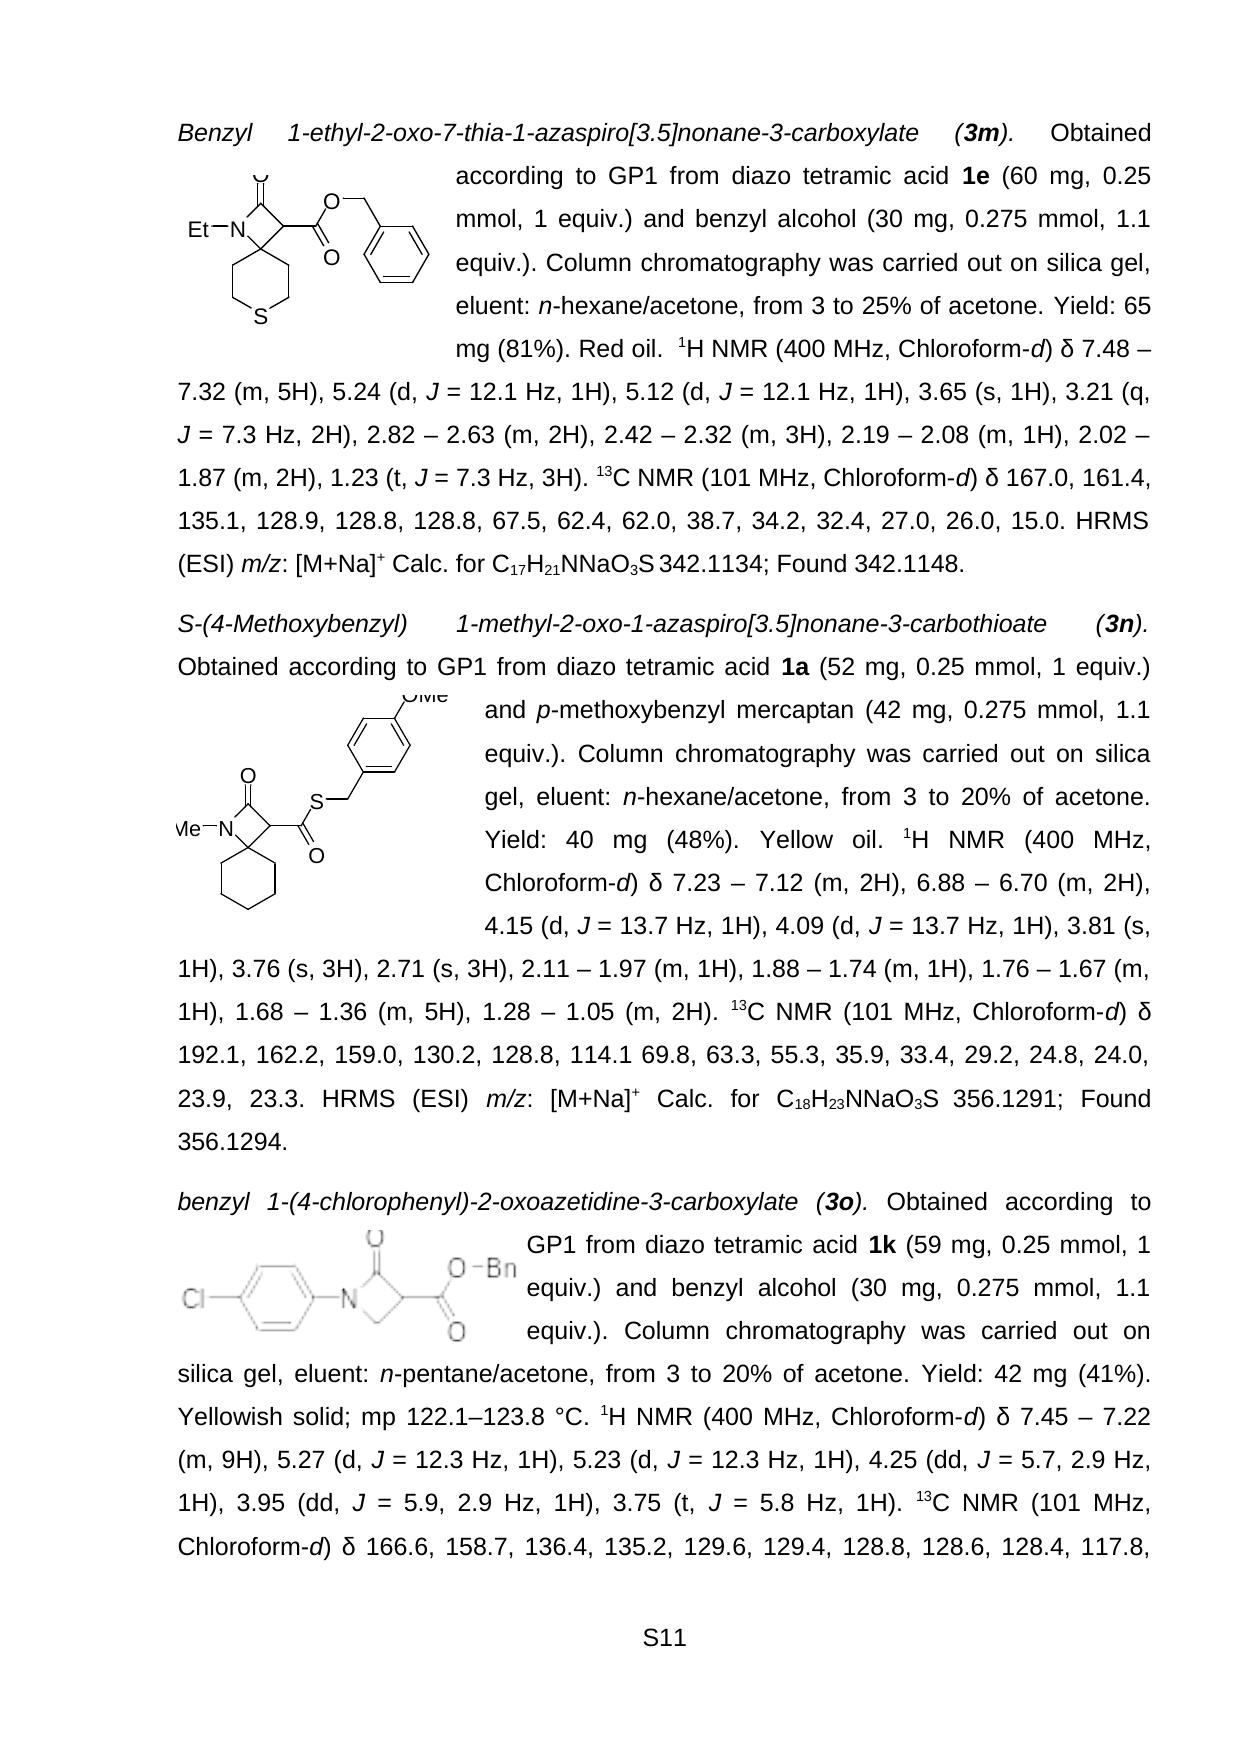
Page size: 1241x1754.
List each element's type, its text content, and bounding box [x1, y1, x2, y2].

text Benzyl 1-ethyl-2-oxo-7-thia-1-azaspiro[3.5]nonane-3-carboxylate (3m). Obtained according to GP1 from diazo tetramic acid 1e (60 mg, 0.25 mmol, 1 equiv.) and benzyl alcohol (30 mg, 0.275 mmol, 1.1 equiv.). Column chromatography was carried out on silica gel, eluent: n-hexane/acetone, from 3 to 25% of acetone. Yield: 65 mg (81%). Red oil. 1H NMR (400 MHz, Chloroform-d) δ 7.48 – 7.32 (m, 5H), 5.24 (d, J = 12.1 Hz, 1H), 5.12 (d, J = 12.1 Hz, 1H), 3.65 (s, 1H), 3.21 (q, J = 7.3 Hz, 2H), 2.82 – 2.63 (m, 2H), 2.42 – 2.32 (m, 3H), 2.19 – 2.08 (m, 1H), 2.02 – 1.87 (m, 2H), 1.23 (t, J = 7.3 Hz, 3H). 13C NMR (101 MHz, Chloroform-d) δ 167.0, 161.4, 135.1, 128.9, 128.8, 128.8, 67.5, 62.4, 62.0, 38.7, 34.2, 32.4, 27.0, 26.0, 15.0. HRMS (ESI) m/z: [M+Na]+ Calc. for C17H21NNaO3S 342.1134; Found 342.1148. [177, 118, 1152, 578]
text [177, 1186, 1152, 1560]
text S-(4-Methoxybenzyl) 1-methyl-2-oxo-1-azaspiro[3.5]nonane-3-carbothioate (3n). Obtained according to GP1 from diazo tetramic acid 1a (52 mg, 0.25 mmol, 1 equiv.) and p-methoxybenzyl mercaptan (42 mg, 0.275 mmol, 1.1 equiv.). Column chromatography was carried out on silica gel, eluent: n-hexane/acetone, from 3 to 20% of acetone. Yield: 40 mg (48%). Yellow oil. 1H NMR (400 MHz, Chloroform-d) δ 7.23 – 7.12 (m, 2H), 6.88 – 6.70 (m, 2H), 4.15 (d, J = 13.7 Hz, 1H), 4.09 (d, J = 13.7 Hz, 1H), 3.81 (s, 1H), 3.76 (s, 3H), 2.71 (s, 3H), 2.11 – 1.97 (m, 1H), 1.88 – 1.74 (m, 1H), 1.76 – 1.67 (m, 1H), 1.68 – 1.36 (m, 5H), 1.28 – 1.05 (m, 2H). 13C NMR (101 MHz, Chloroform-d) δ 192.1, 162.2, 159.0, 130.2, 128.8, 114.1 69.8, 63.3, 55.3, 35.9, 33.4, 29.2, 24.8, 24.0, 23.9, 23.3. HRMS (ESI) m/z: [M+Na]+ Calc. for C18H23NNaO3S 356.1291; Found 356.1294. [177, 609, 1152, 1155]
